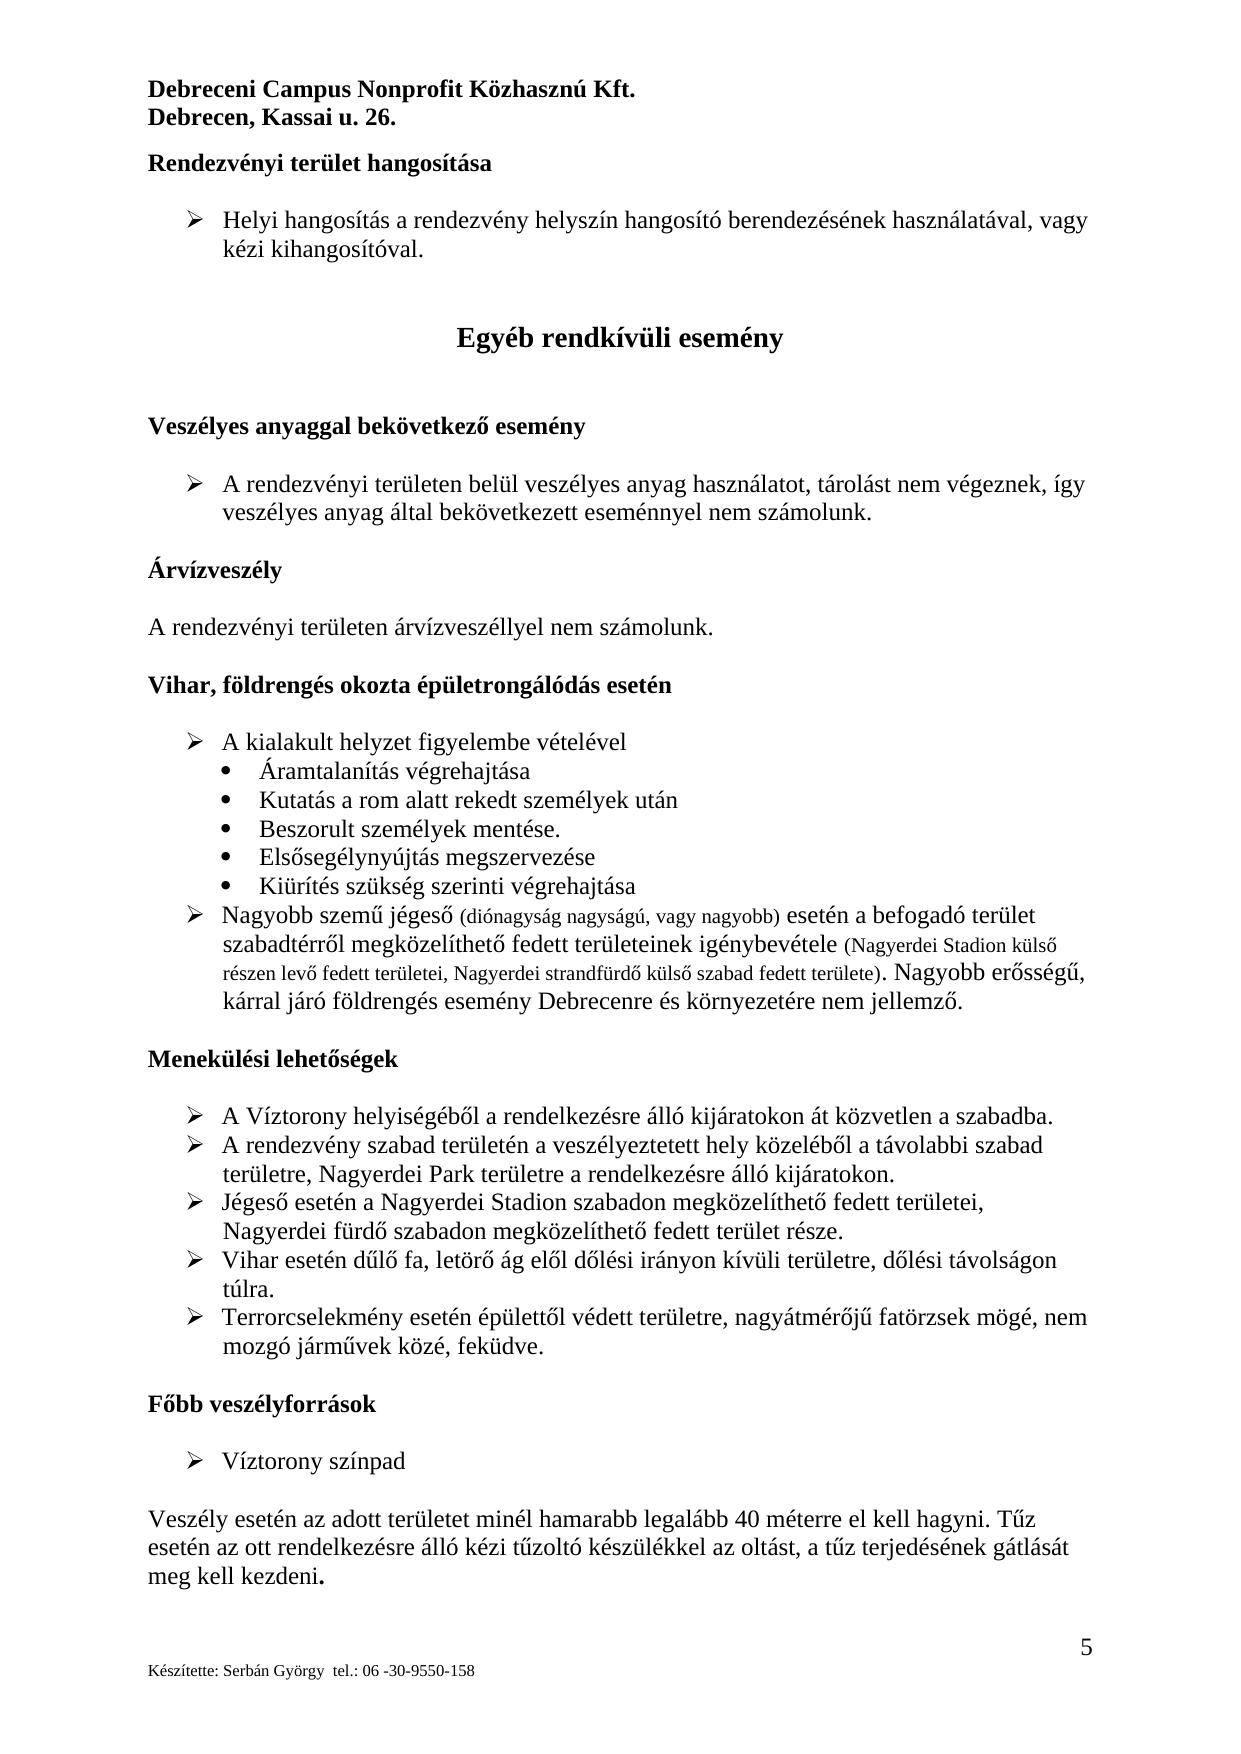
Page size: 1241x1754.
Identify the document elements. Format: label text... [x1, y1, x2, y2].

list Jégeső esetén a Nagyerdei Stadion szabadon megközelíthető fedett területei, Nagyerdei fürdő szabadon megközelíthető fedett terület része. [185, 1187, 1093, 1245]
text Vihar, földrengés okozta épületrongálódás esetén [148, 670, 1093, 699]
list Víztorony színpad [185, 1446, 1093, 1475]
text Árvízveszély [148, 555, 1093, 584]
text Egyéb rendkívüli esemény [148, 320, 1093, 354]
list Terrorcselekmény esetén épülettől védett területre, nagyátmérőjű fatörzsek mögé, nem mozgó járművek közé, feküdve. [185, 1302, 1093, 1360]
list Kutatás a rom alatt rekedt személyek után [221, 785, 1093, 814]
list Helyi hangosítás a rendezvény helyszín hangosító berendezésének használatával, vagy kézi kihangosítóval. [185, 205, 1093, 263]
text Főbb veszélyforrások [148, 1389, 1093, 1417]
list Vihar esetén dűlő fa, letörő ág elől dőlési irányon kívüli területre, dőlési távolságon túlra. [185, 1245, 1093, 1302]
list Áramtalanítás végrehajtása [221, 756, 1093, 785]
list Kiürítés szükség szerinti végrehajtása [221, 871, 1093, 900]
text Veszélyes anyaggal bekövetkező esemény [148, 411, 1093, 440]
text Veszély esetén az adott területet minél hamarabb legalább 40 méterre el kell hagyni. Tűz esetén az ott rendelkezésre álló kézi tűzoltó készülékkel az oltást, a tűz terjedésének gátlását meg kell kezdeni. [148, 1504, 1093, 1590]
list Elsősegélynyújtás megszervezése [221, 842, 1093, 871]
list A Víztorony helyiségéből a rendelkezésre álló kijáratokon át közvetlen a szabadba. [185, 1101, 1093, 1130]
text A rendezvényi területen árvízveszéllyel nem számolunk. [148, 612, 1093, 641]
list A rendezvény szabad területén a veszélyeztetett hely közeléből a távolabbi szabad területre, Nagyerdei Park területre a rendelkezésre álló kijáratokon. [185, 1130, 1093, 1187]
list A rendezvényi területen belül veszélyes anyag használatot, tárolást nem végeznek, így veszélyes anyag által bekövetkezett eseménnyel nem számolunk. [185, 469, 1093, 526]
text Menekülési lehetőségek [148, 1044, 1093, 1072]
list Nagyobb szemű jégeső (diónagyság nagyságú, vagy nagyobb) esetén a befogadó terület szabadtérről megközelíthető fedett területeinek igénybevétele (Nagyerdei Stadion külső részen levő fedett területei, Nagyerdei strandfürdő külső szabad fedett területe). Nagyobb erősségű, kárral járó földrengés esemény Debrecenre és környezetére nem jellemző. [185, 900, 1093, 1015]
text Rendezvényi terület hangosítása [148, 148, 1093, 176]
list Beszorult személyek mentése. [221, 814, 1093, 842]
list A kialakult helyzet figyelembe vételével [185, 727, 1093, 756]
